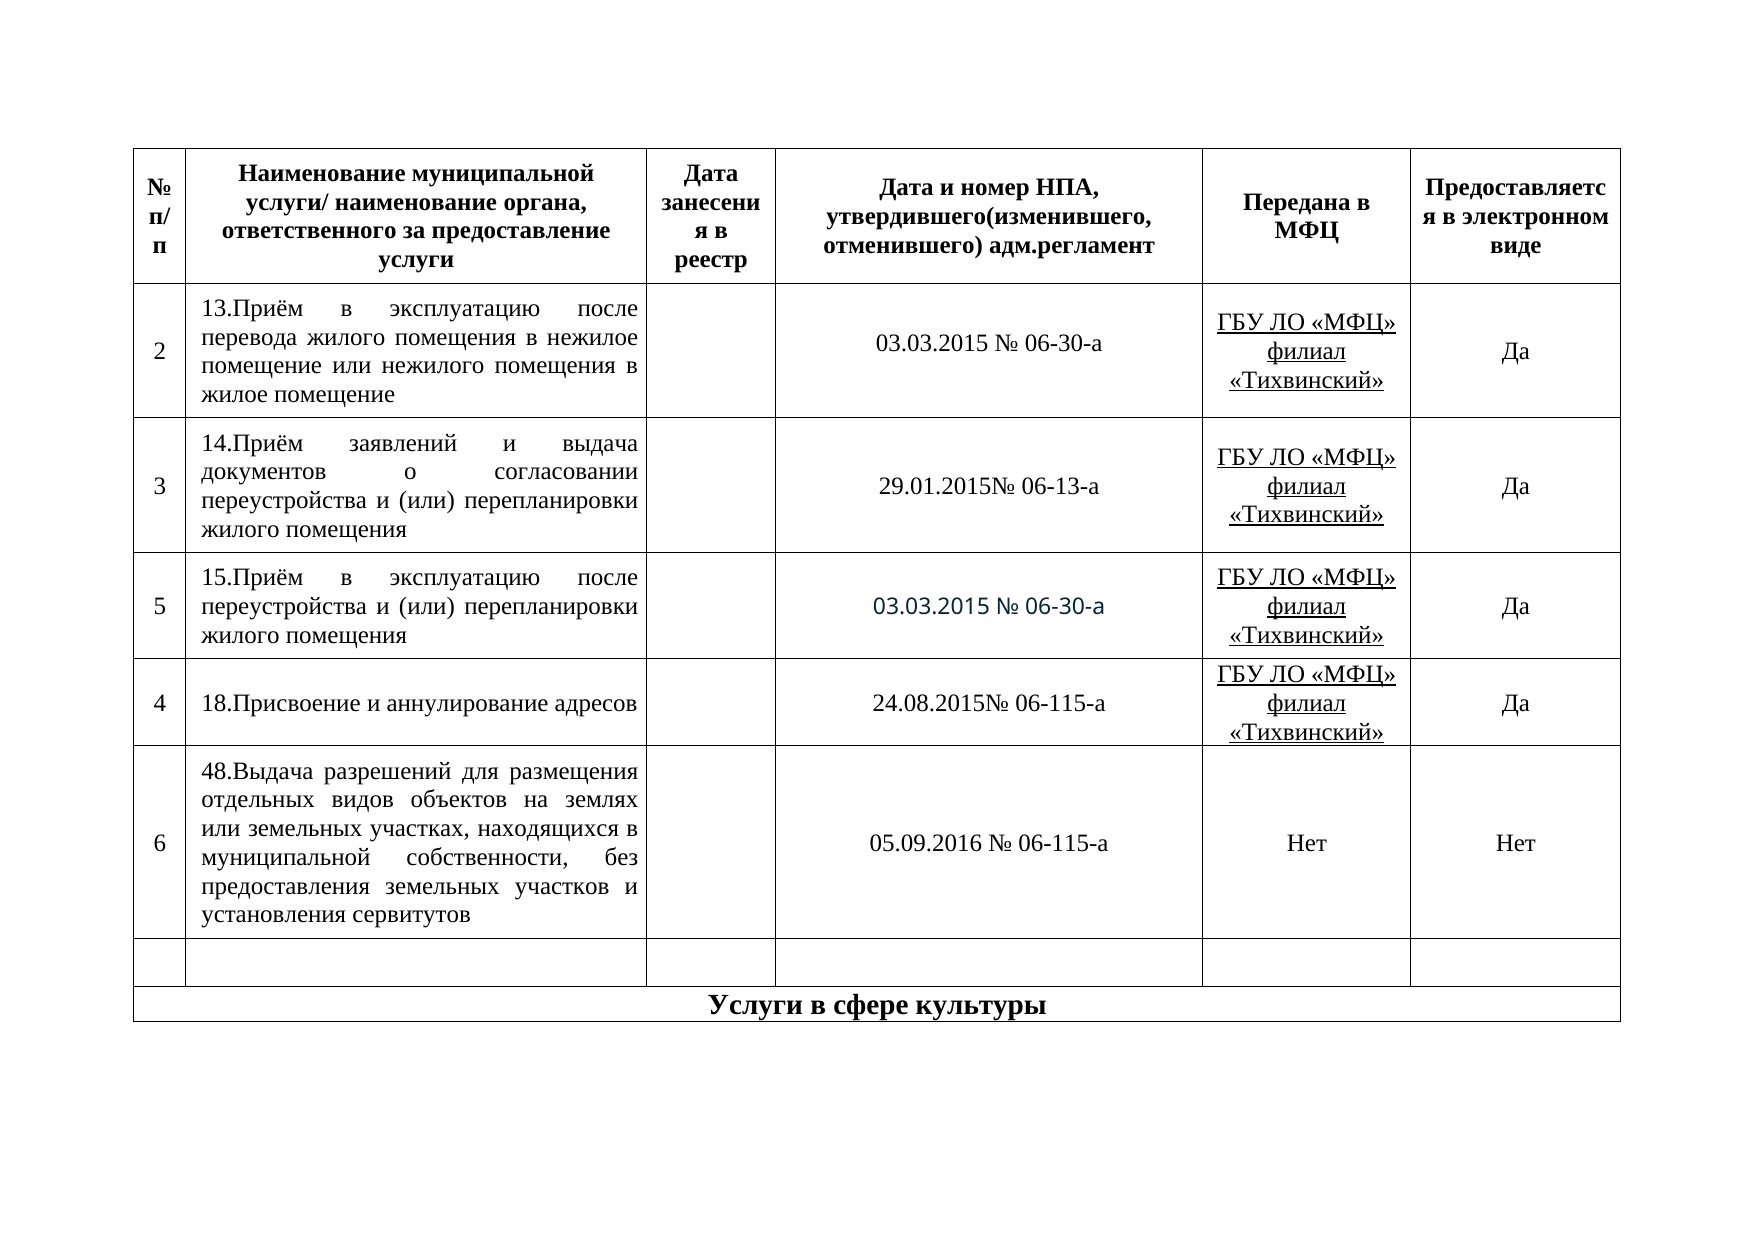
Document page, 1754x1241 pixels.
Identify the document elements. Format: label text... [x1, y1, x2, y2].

table_cell Нет [1411, 746, 1620, 938]
table_cell [647, 659, 775, 745]
table_cell Да [1411, 418, 1620, 552]
table_cell 6 [134, 746, 185, 938]
table_cell 15.Приём в эксплуатацию после переустройства и (или) перепланировки жилого помещения [186, 553, 646, 658]
table_cell 14.Приём заявлений и выдача документов о согласовании переустройства и (или) перепланировки жилого помещения [186, 418, 646, 552]
table_cell 5 [134, 553, 185, 658]
table_cell 03.03.2015 № 06-30-а [776, 553, 1202, 658]
table_cell [647, 284, 775, 417]
table_cell Услуги в сфере культуры [134, 987, 1620, 1021]
table_cell [647, 553, 775, 658]
table_cell 18.Присвоение и аннулирование адресов [186, 659, 646, 745]
table_cell [647, 746, 775, 938]
table_cell 48.Выдача разрешений для размещения отдельных видов объектов на землях или земельных участках, находящихся в муниципальной собственности, без предоставления земельных участков и установления сервитутов [186, 746, 646, 938]
table_cell 3 [134, 418, 185, 552]
table_cell [1411, 939, 1620, 986]
table_cell 29.01.2015№ 06-13-а [776, 418, 1202, 552]
table_cell 24.08.2015№ 06-115-а [776, 659, 1202, 745]
table_header Дата занесения в реестр [647, 149, 775, 282]
table_cell [647, 939, 775, 986]
table_cell [647, 418, 775, 552]
table_cell 03.03.2015 № 06-30-а [776, 284, 1202, 417]
table_cell ГБУ ЛО «МФЦ» филиал «Тихвинский» [1203, 418, 1410, 552]
table_header Передана в МФЦ [1203, 149, 1410, 282]
table_cell Да [1411, 553, 1620, 658]
table_cell [776, 939, 1202, 986]
table_cell 05.09.2016 № 06-115-а [776, 746, 1202, 938]
table_cell Нет [1203, 746, 1410, 938]
table_cell [1203, 939, 1410, 986]
table_cell [186, 939, 646, 986]
table_header Предоставляется в электронном виде [1411, 149, 1620, 282]
table_cell 13.Приём в эксплуатацию после перевода жилого помещения в нежилое помещение или нежилого помещения в жилое помещение [186, 284, 646, 417]
table_cell 4 [134, 659, 185, 745]
table_cell ГБУ ЛО «МФЦ» филиал «Тихвинский» [1203, 553, 1410, 658]
table_header Наименование муниципальной услуги/ наименование органа, ответственного за предоставление услуги [186, 149, 646, 282]
table_header Дата и номер НПА, утвердившего(изменившего, отменившего) адм.регламент [776, 149, 1202, 282]
table_header № п/п [134, 149, 185, 282]
table_cell 2 [134, 284, 185, 417]
table_cell ГБУ ЛО «МФЦ» филиал «Тихвинский» [1203, 659, 1410, 745]
table_cell ГБУ ЛО «МФЦ» филиал «Тихвинский» [1203, 284, 1410, 417]
table_cell [134, 939, 185, 986]
table_cell Да [1411, 284, 1620, 417]
table_cell Да [1411, 659, 1620, 745]
